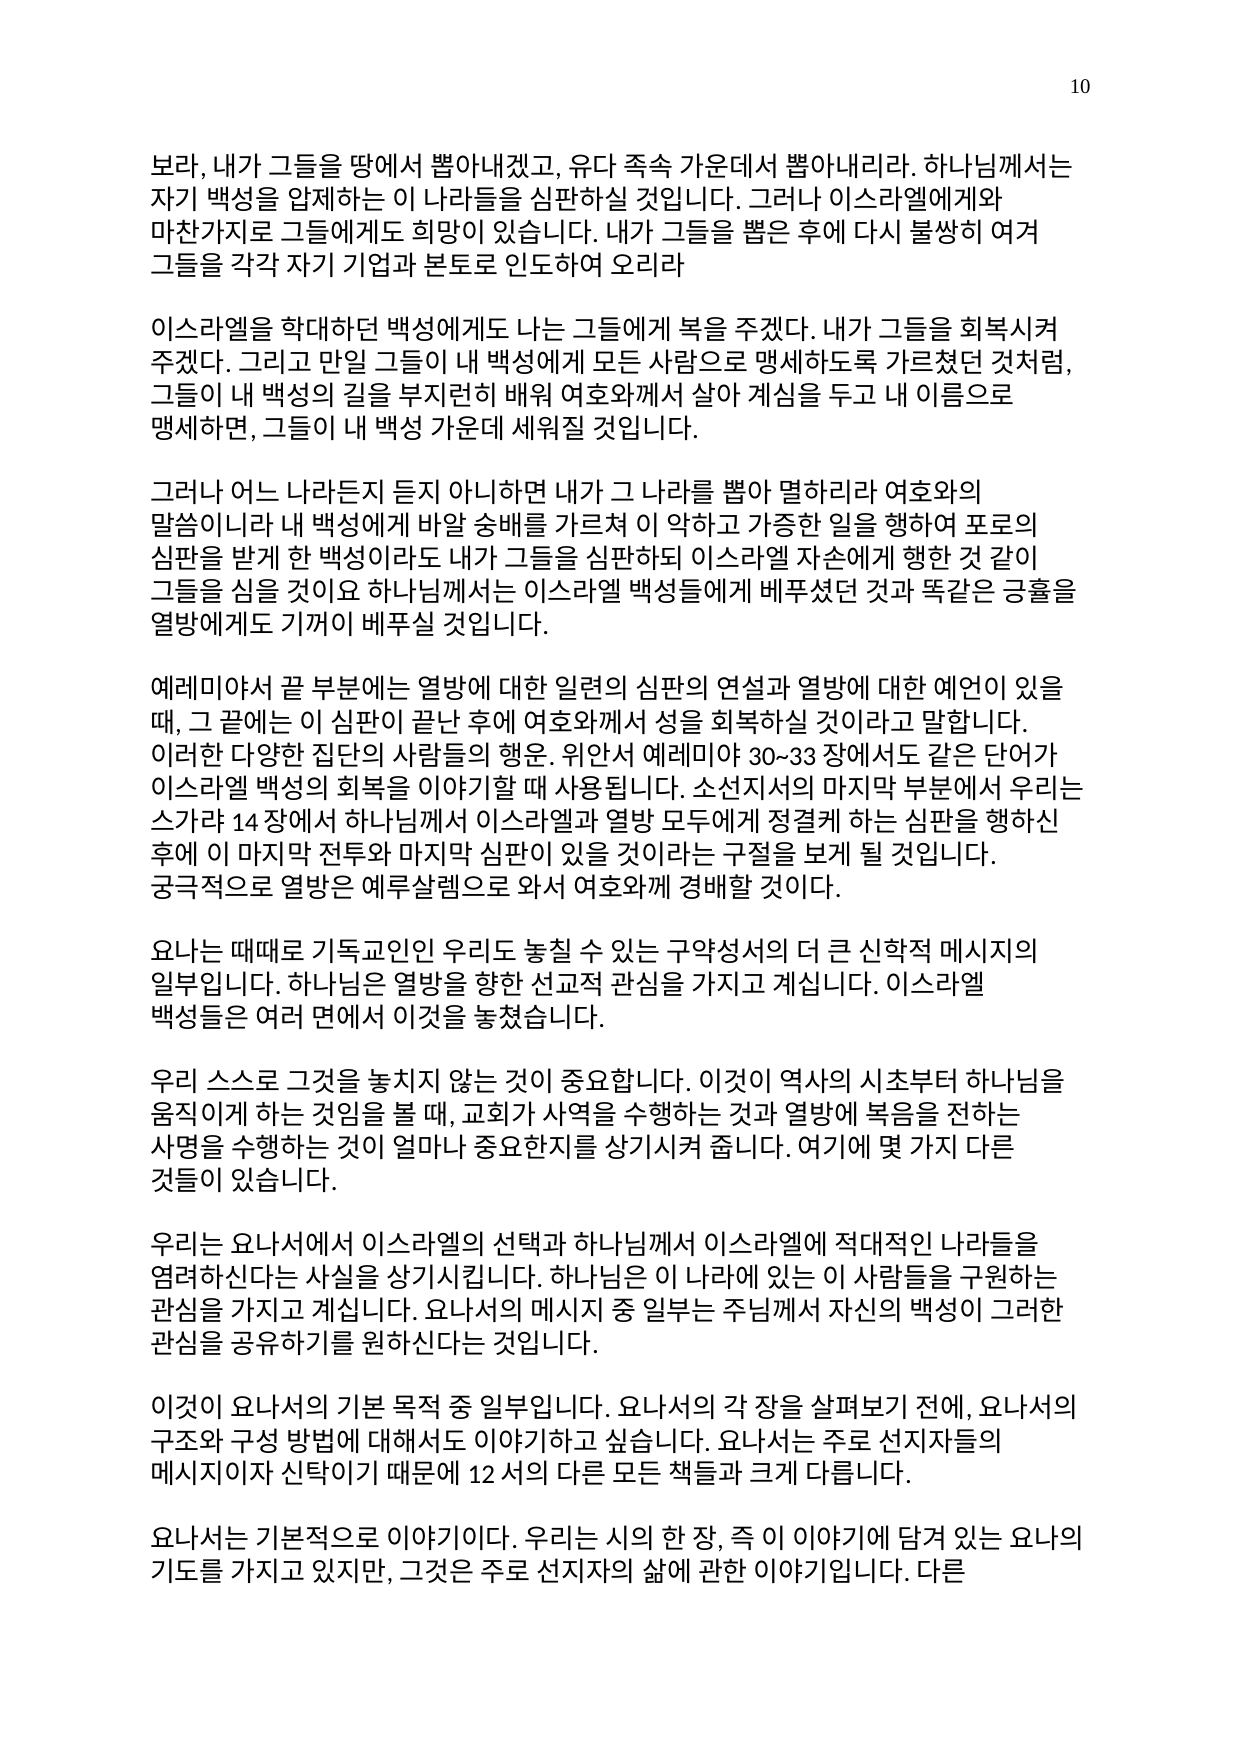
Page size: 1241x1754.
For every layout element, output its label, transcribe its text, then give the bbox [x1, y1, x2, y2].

text 그러나 어느 나라든지 듣지 아니하면 내가 그 나라를 뽑아 멸하리라 여호와의 말씀이니라 내 백성에게 바알 숭배를 가르쳐 이 악하고 가증한 일을 행하여 포로의 심판을 받게 한 백성이라도 내가 그들을 심판하되 이스라엘 자손에게 행한 것 같이 그들을 심을 것이요 하나님께서는 이스라엘 백성들에게 베푸셨던 것과 똑같은 긍휼을 열방에게도 기꺼이 베푸실 것입니다. [150, 476, 1090, 642]
text 이스라엘을 학대하던 백성에게도 나는 그들에게 복을 주겠다. 내가 그들을 회복시켜 주겠다. 그리고 만일 그들이 내 백성에게 모든 사람으로 맹세하도록 가르쳤던 것처럼, 그들이 내 백성의 길을 부지런히 배워 여호와께서 살아 계심을 두고 내 이름으로 맹세하면, 그들이 내 백성 가운데 세워질 것입니다. [150, 313, 1090, 445]
text 이것이 요나서의 기본 목적 중 일부입니다. 요나서의 각 장을 살펴보기 전에, 요나서의 구조와 구성 방법에 대해서도 이야기하고 싶습니다. 요나서는 주로 선지자들의 메시지이자 신탁이기 때문에 12서의 다른 모든 책들과 크게 다릅니다. [150, 1392, 1090, 1491]
text 우리는 요나서에서 이스라엘의 선택과 하나님께서 이스라엘에 적대적인 나라들을 염려하신다는 사실을 상기시킵니다. 하나님은 이 나라에 있는 이 사람들을 구원하는 관심을 가지고 계십니다. 요나서의 메시지 중 일부는 주님께서 자신의 백성이 그러한 관심을 공유하기를 원하신다는 것입니다. [150, 1228, 1090, 1361]
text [150, 1522, 1090, 1588]
text 예레미야서 끝 부분에는 열방에 대한 일련의 심판의 연설과 열방에 대한 예언이 있을 때, 그 끝에는 이 심판이 끝난 후에 여호와께서 성을 회복하실 것이라고 말합니다. 이러한 다양한 집단의 사람들의 행운. 위안서 예레미야 30~33장에서도 같은 단어가 이스라엘 백성의 회복을 이야기할 때 사용됩니다. 소선지서의 마지막 부분에서 우리는 스가랴 14장에서 하나님께서 이스라엘과 열방 모두에게 정결케 하는 심판을 행하신 후에 이 마지막 전투와 마지막 심판이 있을 것이라는 구절을 보게 될 것입니다. 궁극적으로 열방은 예루살렘으로 와서 여호와께 경배할 것이다. [150, 673, 1090, 904]
text 우리 스스로 그것을 놓치지 않는 것이 중요합니다. 이것이 역사의 시초부터 하나님을 움직이게 하는 것임을 볼 때, 교회가 사역을 수행하는 것과 열방에 복음을 전하는 사명을 수행하는 것이 얼마나 중요한지를 상기시켜 줍니다. 여기에 몇 가지 다른 것들이 있습니다. [150, 1065, 1090, 1197]
text 요나는 때때로 기독교인인 우리도 놓칠 수 있는 구약성서의 더 큰 신학적 메시지의 일부입니다. 하나님은 열방을 향한 선교적 관심을 가지고 계십니다. 이스라엘 백성들은 여러 면에서 이것을 놓쳤습니다. [150, 935, 1090, 1034]
text 보라, 내가 그들을 땅에서 뽑아내겠고, 유다 족속 가운데서 뽑아내리라. 하나님께서는 자기 백성을 압제하는 이 나라들을 심판하실 것입니다. 그러나 이스라엘에게와 마찬가지로 그들에게도 희망이 있습니다. 내가 그들을 뽑은 후에 다시 불쌍히 여겨 그들을 각각 자기 기업과 본토로 인도하여 오리라 [150, 150, 1090, 282]
